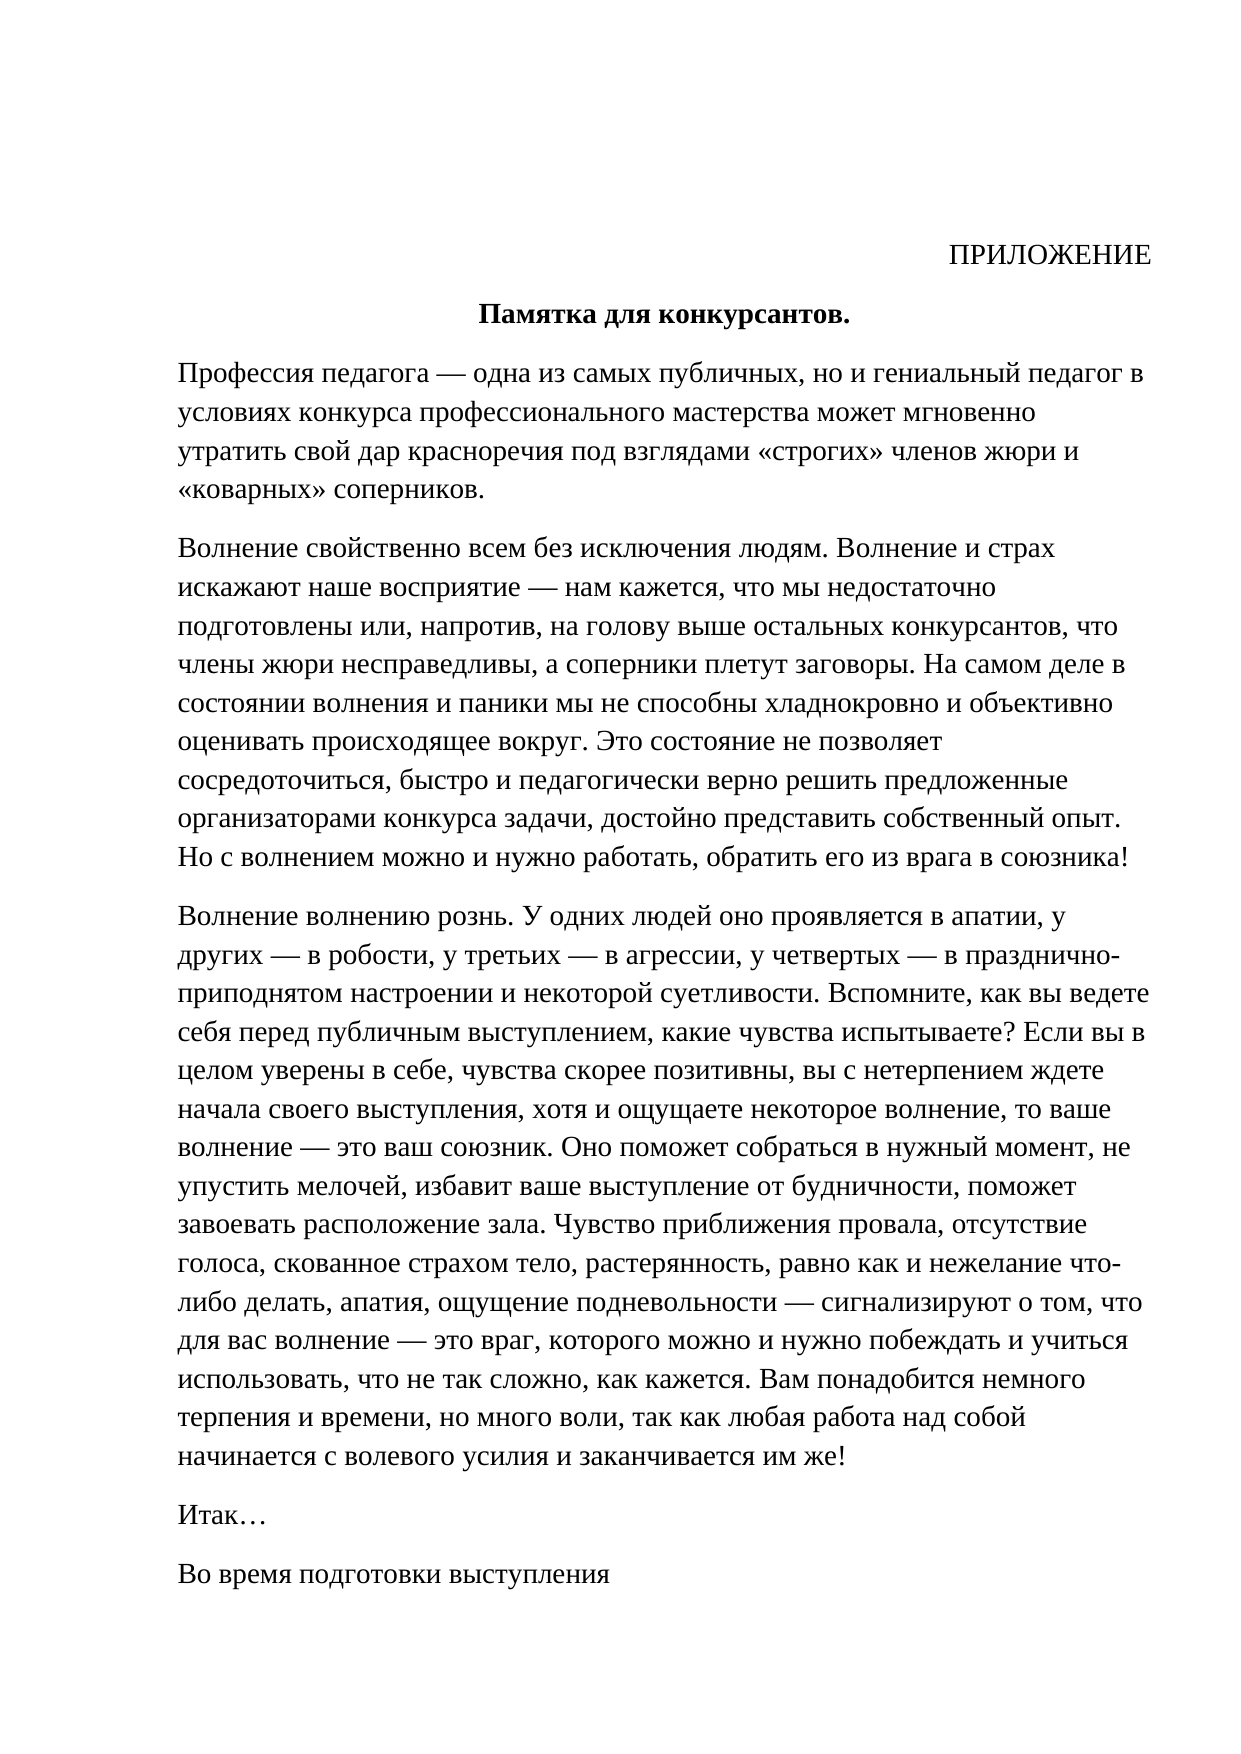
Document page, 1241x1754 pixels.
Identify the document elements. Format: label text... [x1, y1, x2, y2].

text Волнение волнению рознь. У одних людей оно проявляется в апатии, у других — в робости, у третьих — в агрессии, у четвертых — в празднично-приподнятом настроении и некоторой суетливости. Вспомните, как вы ведете себя перед публичным выступлением, какие чувства испытываете? Если вы в целом уверены в себе, чувства скорее позитивны, вы с нетерпением ждете начала своего выступления, хотя и ощущаете некоторое волнение, то ваше волнение — это ваш союзник. Оно поможет собраться в нужный момент, не упустить мелочей, избавит ваше выступление от будничности, поможет завоевать расположение зала. Чувство приближения провала, отсутствие голоса, скованное страхом тело, растерянность, равно как и нежелание что-либо делать, апатия, ощущение подневольности — сигнализируют о том, что для вас волнение — это враг, которого можно и нужно побеждать и учиться использовать, что не так сложно, как кажется. Вам понадобится немного терпения и времени, но много воли, так как любая работа над собой начинается с волевого усилия и заканчивается им же! [177, 898, 1152, 1471]
text Памятка для конкурсантов. [177, 296, 1152, 330]
text Волнение свойственно всем без исключения людям. Волнение и страх искажают наше восприятие — нам кажется, что мы недостаточно подготовлены или, напротив, на голову выше остальных конкурсантов, что члены жюри несправедливы, а соперники плетут заговоры. На самом деле в состоянии волнения и паники мы не способны хладнокровно и объективно оценивать происходящее вокруг. Это состояние не позволяет сосредоточиться, быстро и педагогически верно решить предложенные организаторами конкурса задачи, достойно представить собственный опыт. Но с волнением можно и нужно работать, обратить его из врага в союзника! [177, 531, 1152, 872]
text Профессия педагога — одна из самых публичных, но и гениальный педагог в условиях конкурса профессионального мастерства может мгновенно утратить свой дар красноречия под взглядами «строгих» членов жюри и «коварных» соперников. [177, 356, 1152, 505]
text Итак… [177, 1497, 1152, 1531]
text Во время подготовки выступления [177, 1557, 1152, 1590]
text ПРИЛОЖЕНИЕ [177, 237, 1152, 270]
